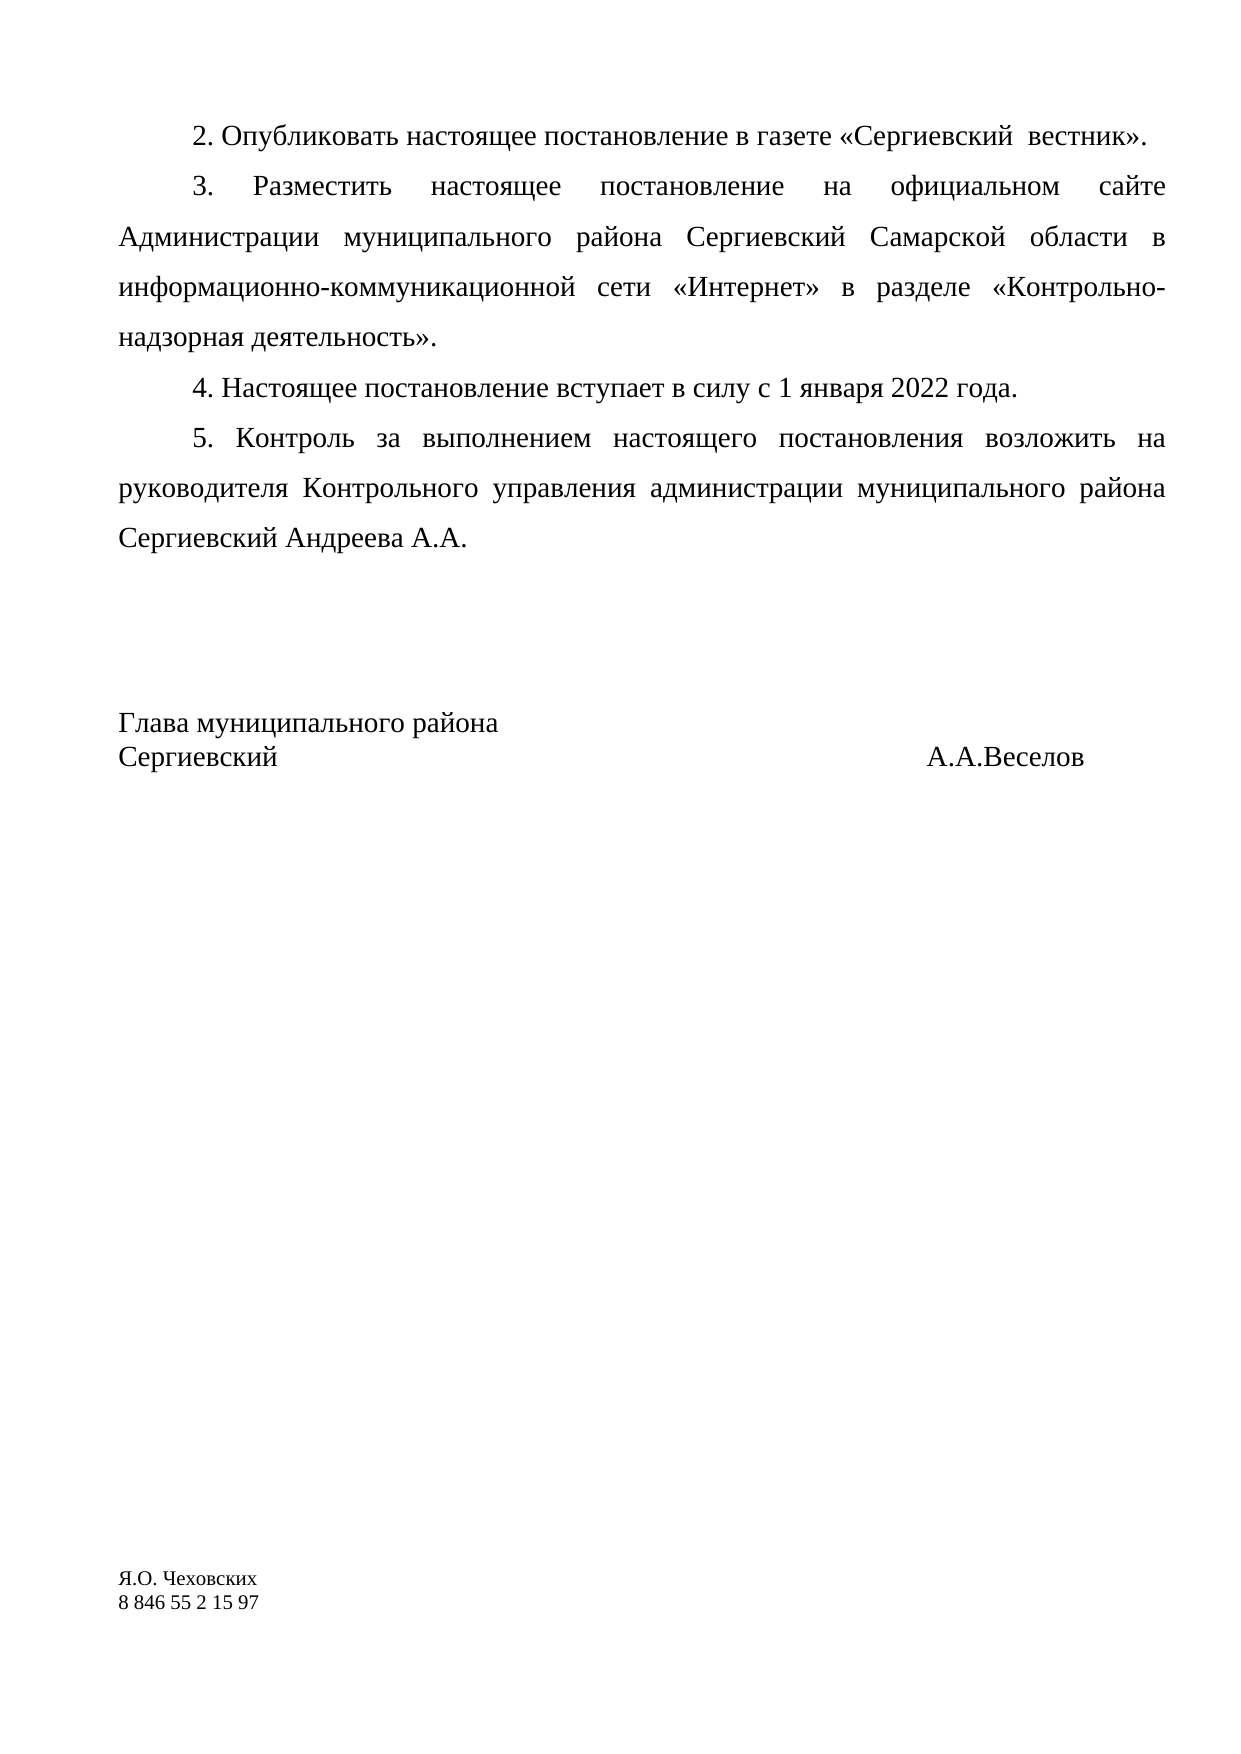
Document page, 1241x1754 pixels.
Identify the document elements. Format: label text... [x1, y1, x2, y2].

list Сергиевский А.А.Веселов [118, 739, 1167, 772]
text 4. Настоящее постановление вступает в силу с 1 января 2022 года. [118, 370, 1167, 403]
list 8 846 55 2 15 97 [118, 1590, 1167, 1614]
text 2. Опубликовать настоящее постановление в газете «Сергиевский вестник». [118, 118, 1167, 152]
text 3. Разместить настоящее постановление на официальном сайте Администрации муниципального района Сергиевский Самарской области в информационно-коммуникационной сети «Интернет» в разделе «Контрольно-надзорная деятельность». [118, 168, 1167, 353]
text 5. Контроль за выполнением настоящего постановления возложить на руководителя Контрольного управления администрации муниципального района Сергиевский Андреева А.А. [118, 420, 1167, 554]
list Я.О. Чеховских [118, 1566, 1167, 1590]
list Глава муниципального района [118, 705, 1167, 739]
